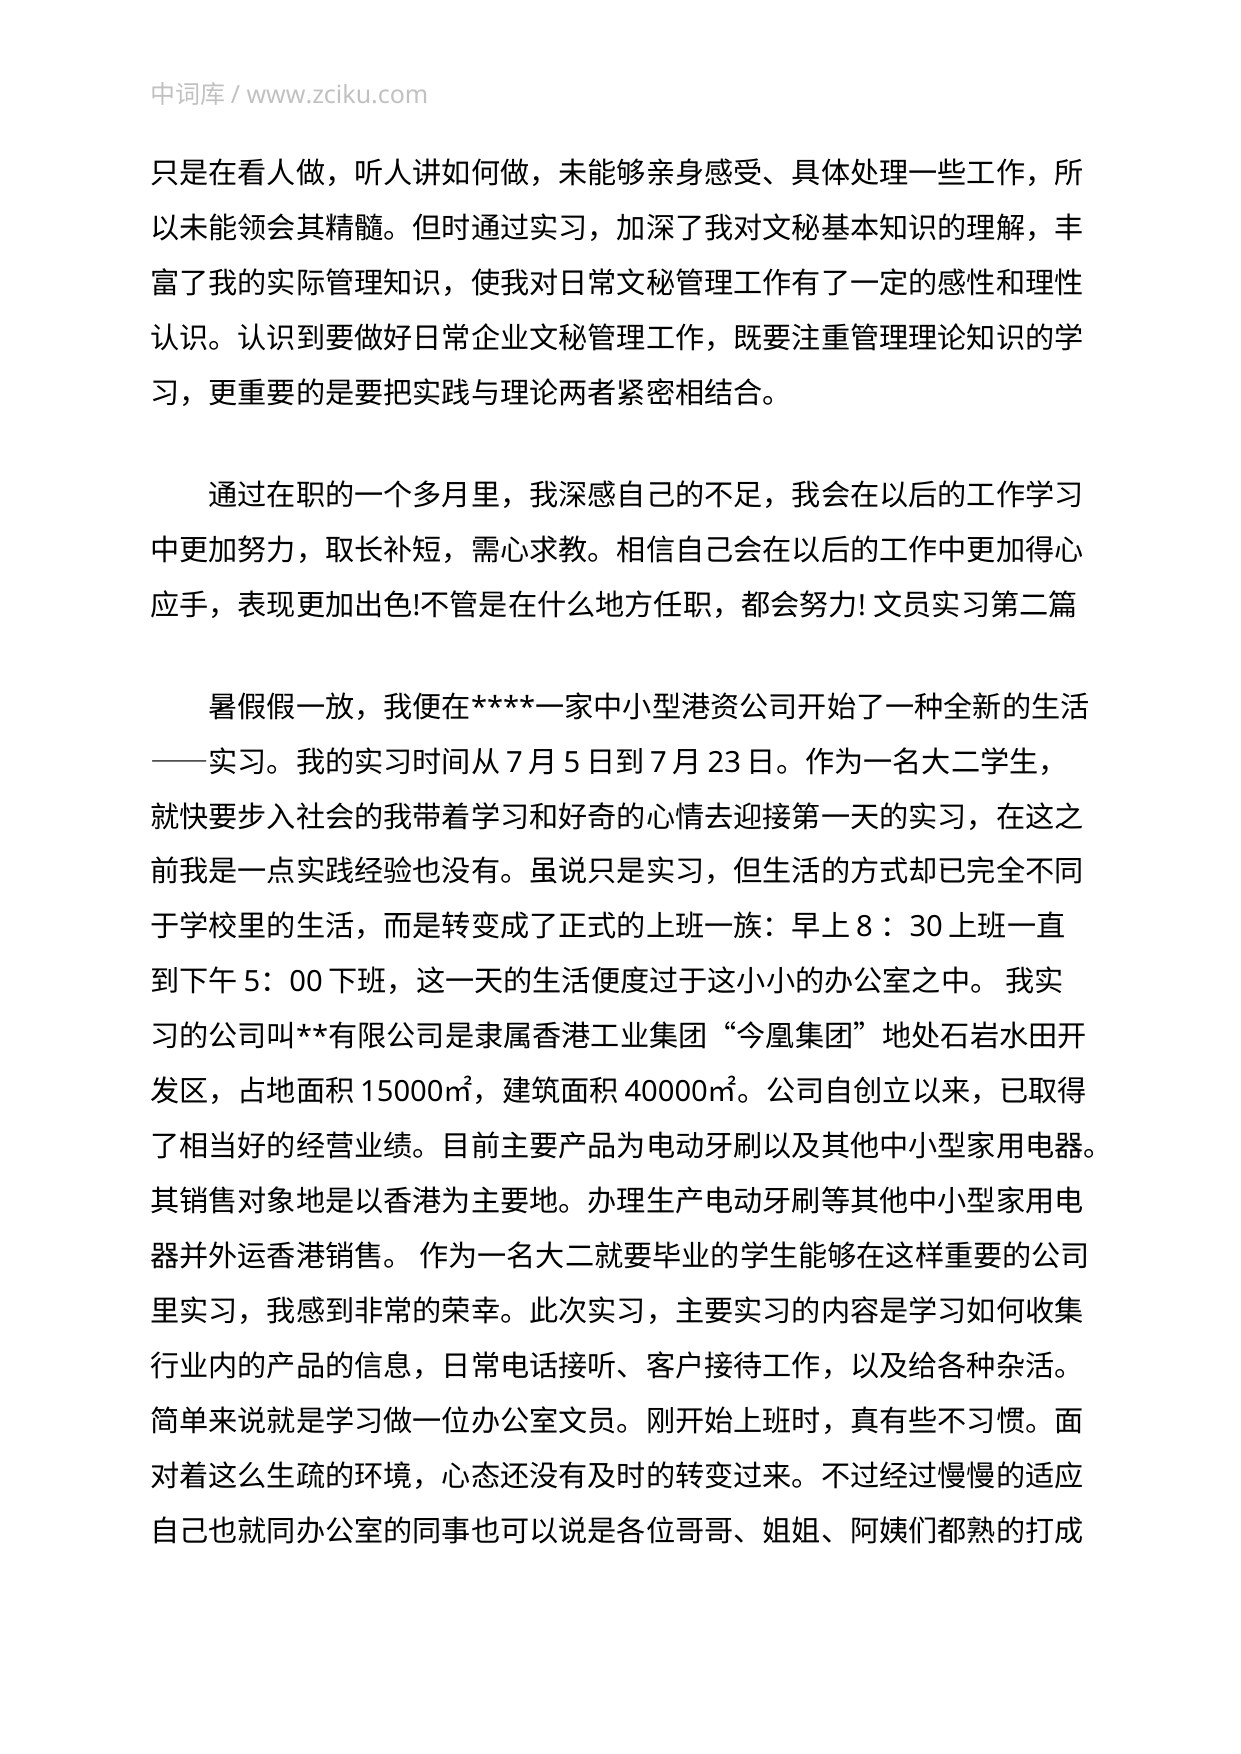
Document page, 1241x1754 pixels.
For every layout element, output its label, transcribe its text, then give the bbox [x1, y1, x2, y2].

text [150, 683, 1090, 1549]
text 通过在职的一个多月里，我深感自己的不足，我会在以后的工作学习中更加努力，取长补短，需心求教。相信自己会在以后的工作中更加得心应手，表现更加出色!不管是在什么地方任职，都会努力! 文员实习第二篇 [150, 471, 1090, 623]
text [150, 150, 1090, 412]
